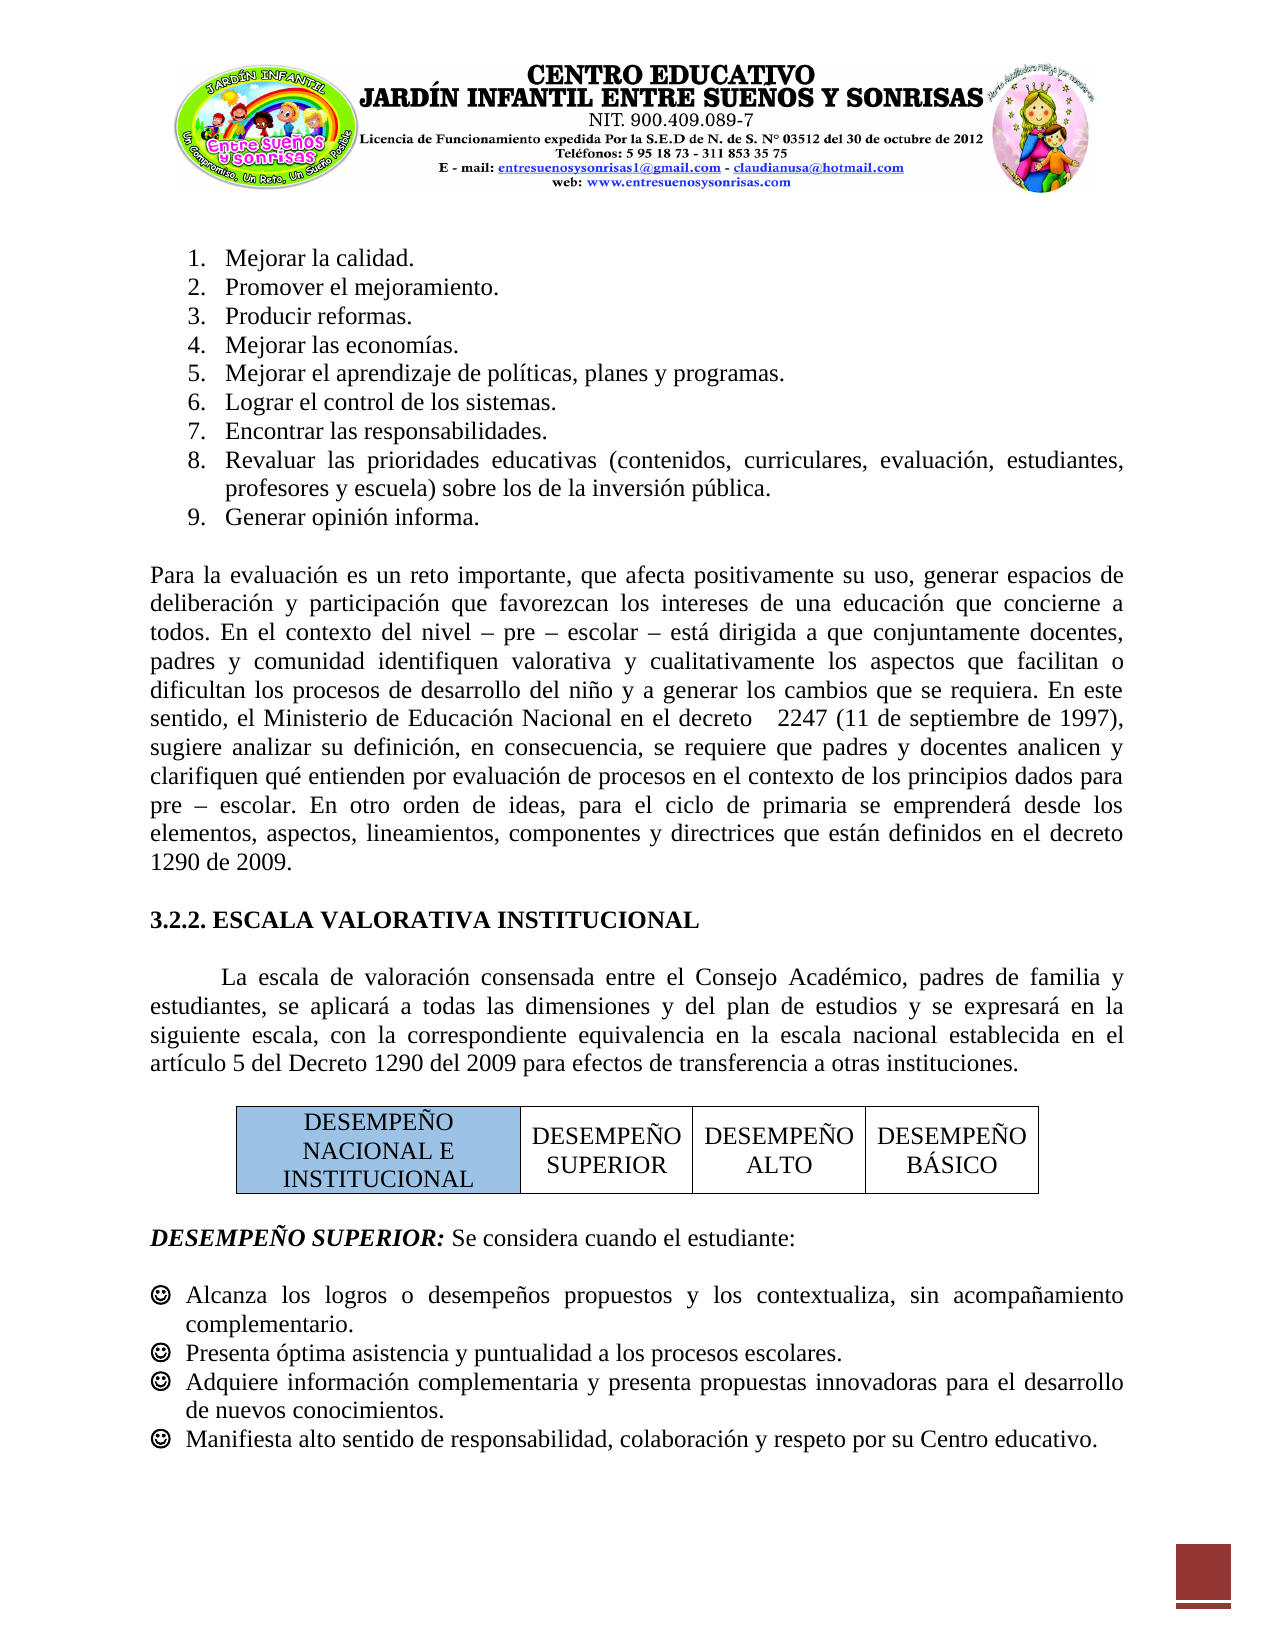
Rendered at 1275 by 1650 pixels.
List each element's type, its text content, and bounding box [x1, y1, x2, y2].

list Mejorar las economías. [187, 330, 1125, 358]
list Revaluar las prioridades educativas (contenidos, curriculares, evaluación, estudiantes, profesores y escuela) sobre los de la inversión pública. [187, 445, 1125, 502]
text DESEMPEÑO SUPERIOR: Se considera cuando el estudiante: [150, 1223, 1125, 1252]
table_header DESEMPEÑO BÁSICO [866, 1107, 1038, 1193]
list Presenta óptima asistencia y puntualidad a los procesos escolares. [150, 1338, 1125, 1367]
text Para la evaluación es un reto importante, que afecta positivamente su uso, generar espacios de deliberación y participación que favorezcan los intereses de una educación que concierne a todos. En el contexto del nivel – pre – escolar – está dirigida a que conjuntamente docentes, padres y comunidad identifiquen valorativa y cualitativamente los aspectos que facilitan o dificultan los procesos de desarrollo del niño y a generar los cambios que se requiera. En este sentido, el Ministerio de Educación Nacional en el decreto 2247 (11 de septiembre de 1997), sugiere analizar su definición, en consecuencia, se requiere que padres y docentes analicen y clarifiquen qué entienden por evaluación de procesos en el contexto de los principios dados para pre – escolar. En otro orden de ideas, para el ciclo de primaria se emprenderá desde los elementos, aspectos, lineamientos, componentes y directrices que están definidos en el decreto 1290 de 2009. [150, 560, 1125, 876]
list Alcanza los logros o desempeños propuestos y los contextualiza, sin acompañamiento complementario. [150, 1281, 1125, 1338]
list Promover el mejoramiento. [187, 272, 1125, 301]
list Mejorar la calidad. [187, 243, 1125, 272]
list Producir reformas. [187, 301, 1125, 330]
text La escala de valoración consensada entre el Consejo Académico, padres de familia y estudiantes, se aplicará a todas las dimensiones y del plan de estudios y se expresará en la siguiente escala, con la correspondiente equivalencia en la escala nacional establecida en el artículo 5 del Decreto 1290 del 2009 para efectos de transferencia a otras instituciones. [150, 962, 1125, 1077]
list Mejorar el aprendizaje de políticas, planes y programas. [187, 358, 1125, 387]
table_header DESEMPEÑO ALTO [693, 1107, 865, 1193]
picture [173, 59, 1102, 196]
list Adquiere información complementaria y presenta propuestas innovadoras para el desarrollo de nuevos conocimientos. [150, 1367, 1125, 1424]
list Generar opinión informa. [187, 502, 1125, 531]
subtitle ESCALA VALORATIVA INSTITUCIONAL [150, 905, 1125, 933]
list Encontrar las responsabilidades. [187, 416, 1125, 445]
table_header DESEMPEÑO NACIONAL E INSTITUCIONAL [237, 1107, 520, 1193]
list Lograr el control de los sistemas. [187, 387, 1125, 416]
list Manifiesta alto sentido de responsabilidad, colaboración y respeto por su Centro educativo. [150, 1424, 1125, 1453]
table_header DESEMPEÑO SUPERIOR [521, 1107, 692, 1193]
